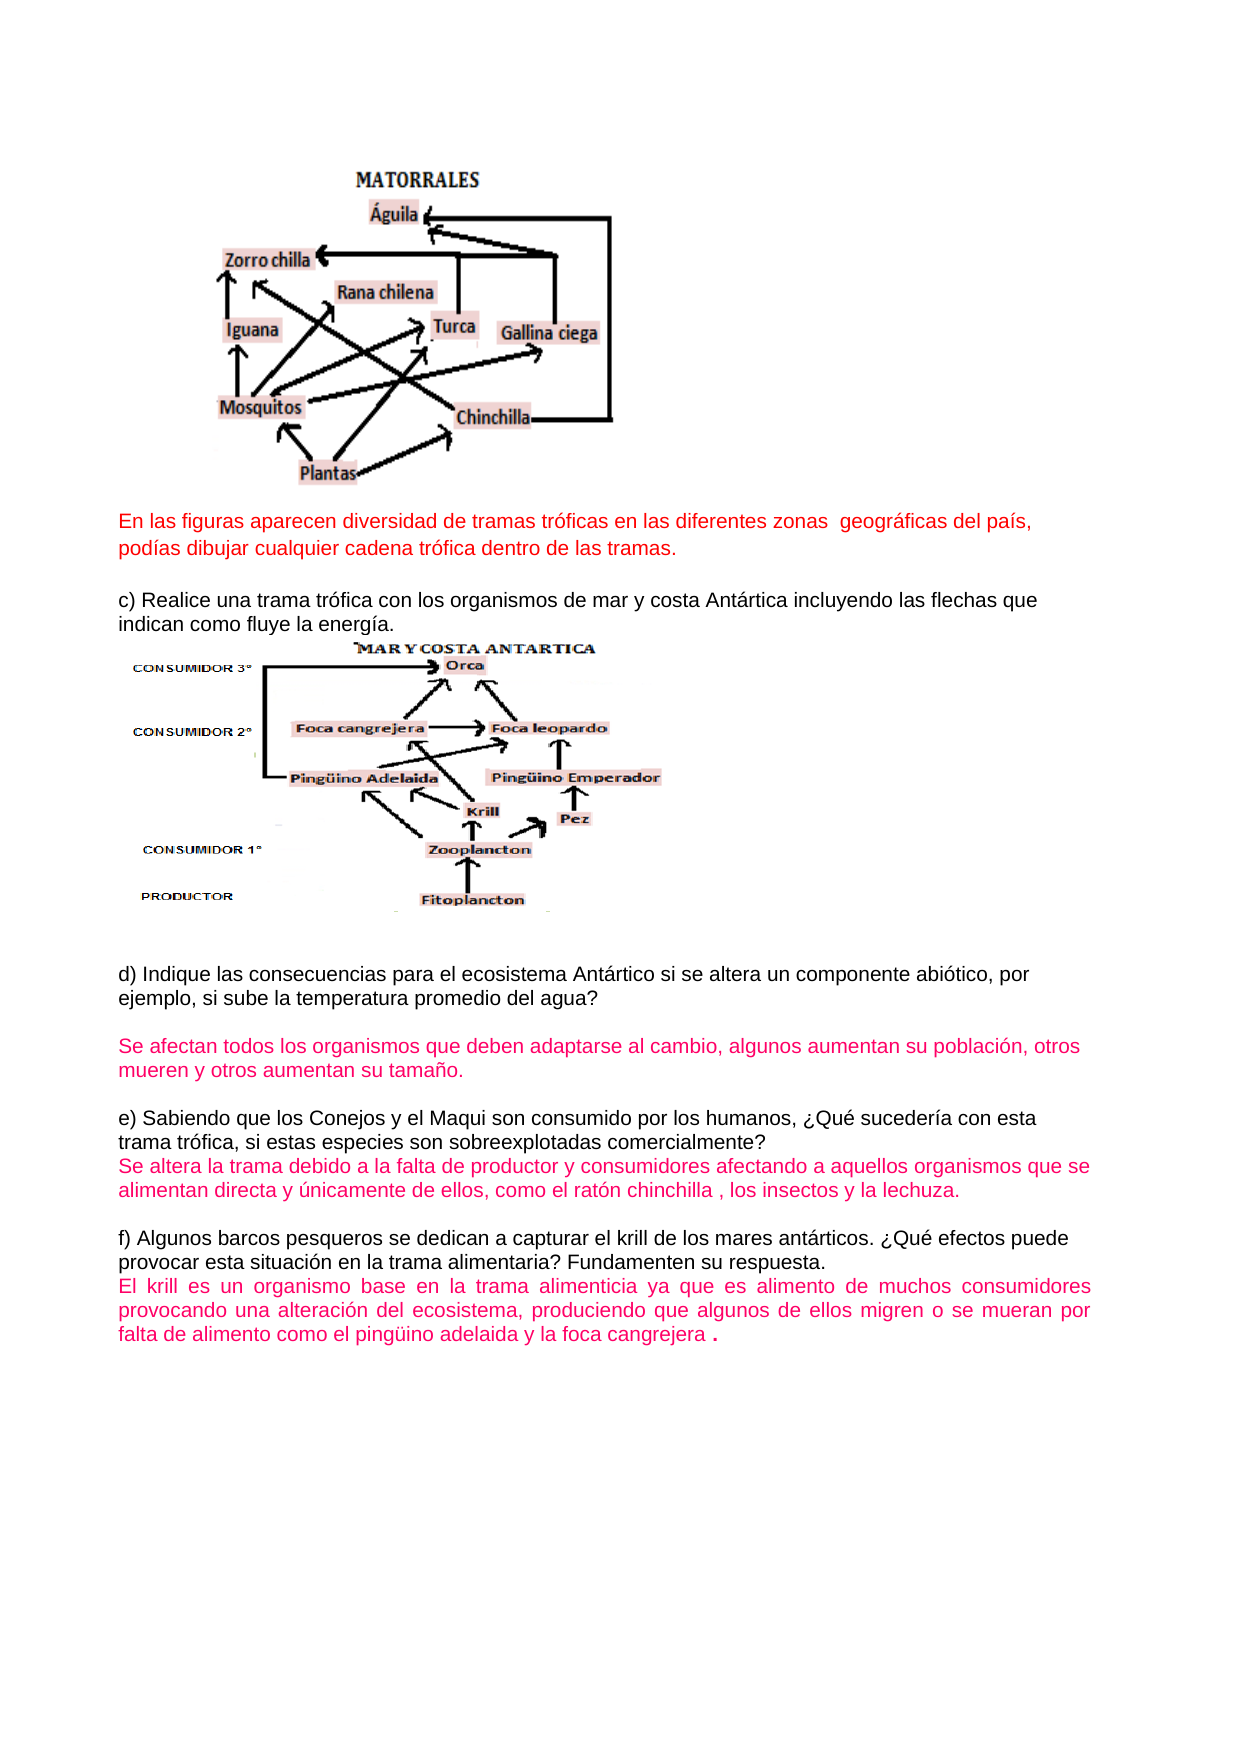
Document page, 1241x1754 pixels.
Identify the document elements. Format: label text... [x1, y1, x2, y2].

text En las figuras aparecen diversidad de tramas tróficas en las diferentes zonas geográficas del país, podías dibujar cualquier cadena trófica dentro de las tramas. [118, 508, 1092, 560]
text d) Indique las consecuencias para el ecosistema Antártico si se altera un componente abiótico, por ejemplo, si sube la temperatura promedio del agua? [118, 962, 1092, 1010]
text Se afectan todos los organismos que deben adaptarse al cambio, algunos aumentan su población, otros mueren y otros aumentan su tamaño. [118, 1034, 1092, 1082]
picture [118, 635, 673, 915]
picture [211, 169, 619, 487]
text c) Realice una trama trófica con los organismos de mar y costa Antártica incluyendo las flechas que indican como fluye la energía. [118, 587, 1092, 635]
text Se altera la trama debido a la falta de productor y consumidores afectando a aquellos organismos que se alimentan directa y únicamente de ellos, como el ratón chinchilla , los insectos y la lechuza. [118, 1154, 1092, 1202]
text El krill es un organismo base en la trama alimenticia ya que es alimento de muchos consumidores provocando una alteración del ecosistema, produciendo que algunos de ellos migren o se mueran por falta de alimento como el pingüino adelaida y la foca cangrejera . [118, 1273, 1092, 1345]
text f) Algunos barcos pesqueros se dedican a capturar el krill de los mares antárticos. ¿Qué efectos puede provocar esta situación en la trama alimentaria? Fundamenten su respuesta. [118, 1226, 1092, 1273]
text e) Sabiendo que los Conejos y el Maqui son consumido por los humanos, ¿Qué sucedería con esta trama trófica, si estas especies son sobreexplotadas comercialmente? [118, 1106, 1092, 1154]
